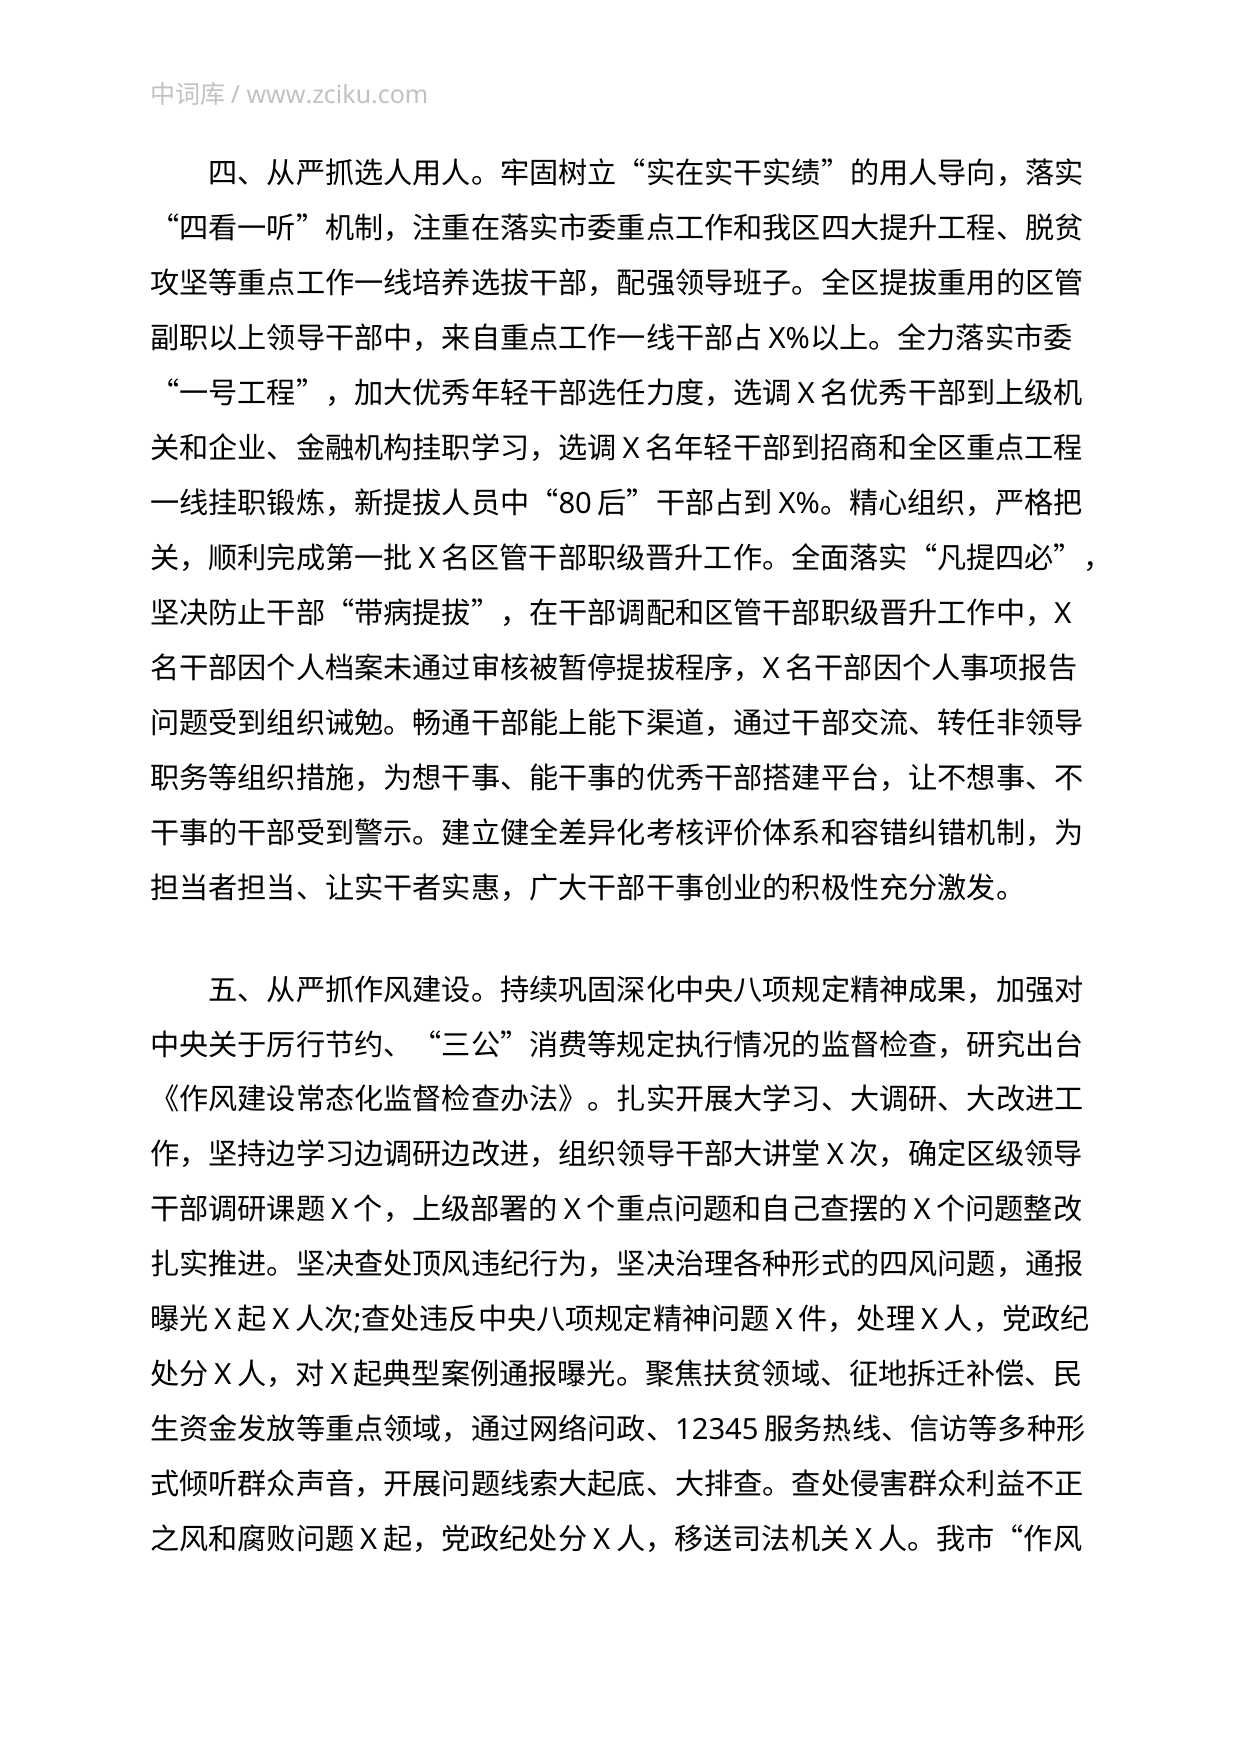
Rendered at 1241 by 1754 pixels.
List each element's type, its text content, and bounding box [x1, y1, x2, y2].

text 四、从严抓选人用人。牢固树立“实在实干实绩”的用人导向，落实“四看一听”机制，注重在落实市委重点工作和我区四大提升工程、脱贫攻坚等重点工作一线培养选拔干部，配强领导班子。全区提拔重用的区管副职以上领导干部中，来自重点工作一线干部占X%以上。全力落实市委“一号工程”，加大优秀年轻干部选任力度，选调X名优秀干部到上级机关和企业、金融机构挂职学习，选调X名年轻干部到招商和全区重点工程一线挂职锻炼，新提拔人员中“80后”干部占到X%。精心组织，严格把关，顺利完成第一批X名区管干部职级晋升工作。全面落实“凡提四必”，坚决防止干部“带病提拔”，在干部调配和区管干部职级晋升工作中，X名干部因个人档案未通过审核被暂停提拔程序，X名干部因个人事项报告问题受到组织诫勉。畅通干部能上能下渠道，通过干部交流、转任非领导职务等组织措施，为想干事、能干事的优秀干部搭建平台，让不想事、不干事的干部受到警示。建立健全差异化考核评价体系和容错纠错机制，为担当者担当、让实干者实惠，广大干部干事创业的积极性充分激发。 [150, 150, 1090, 907]
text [150, 966, 1090, 1558]
